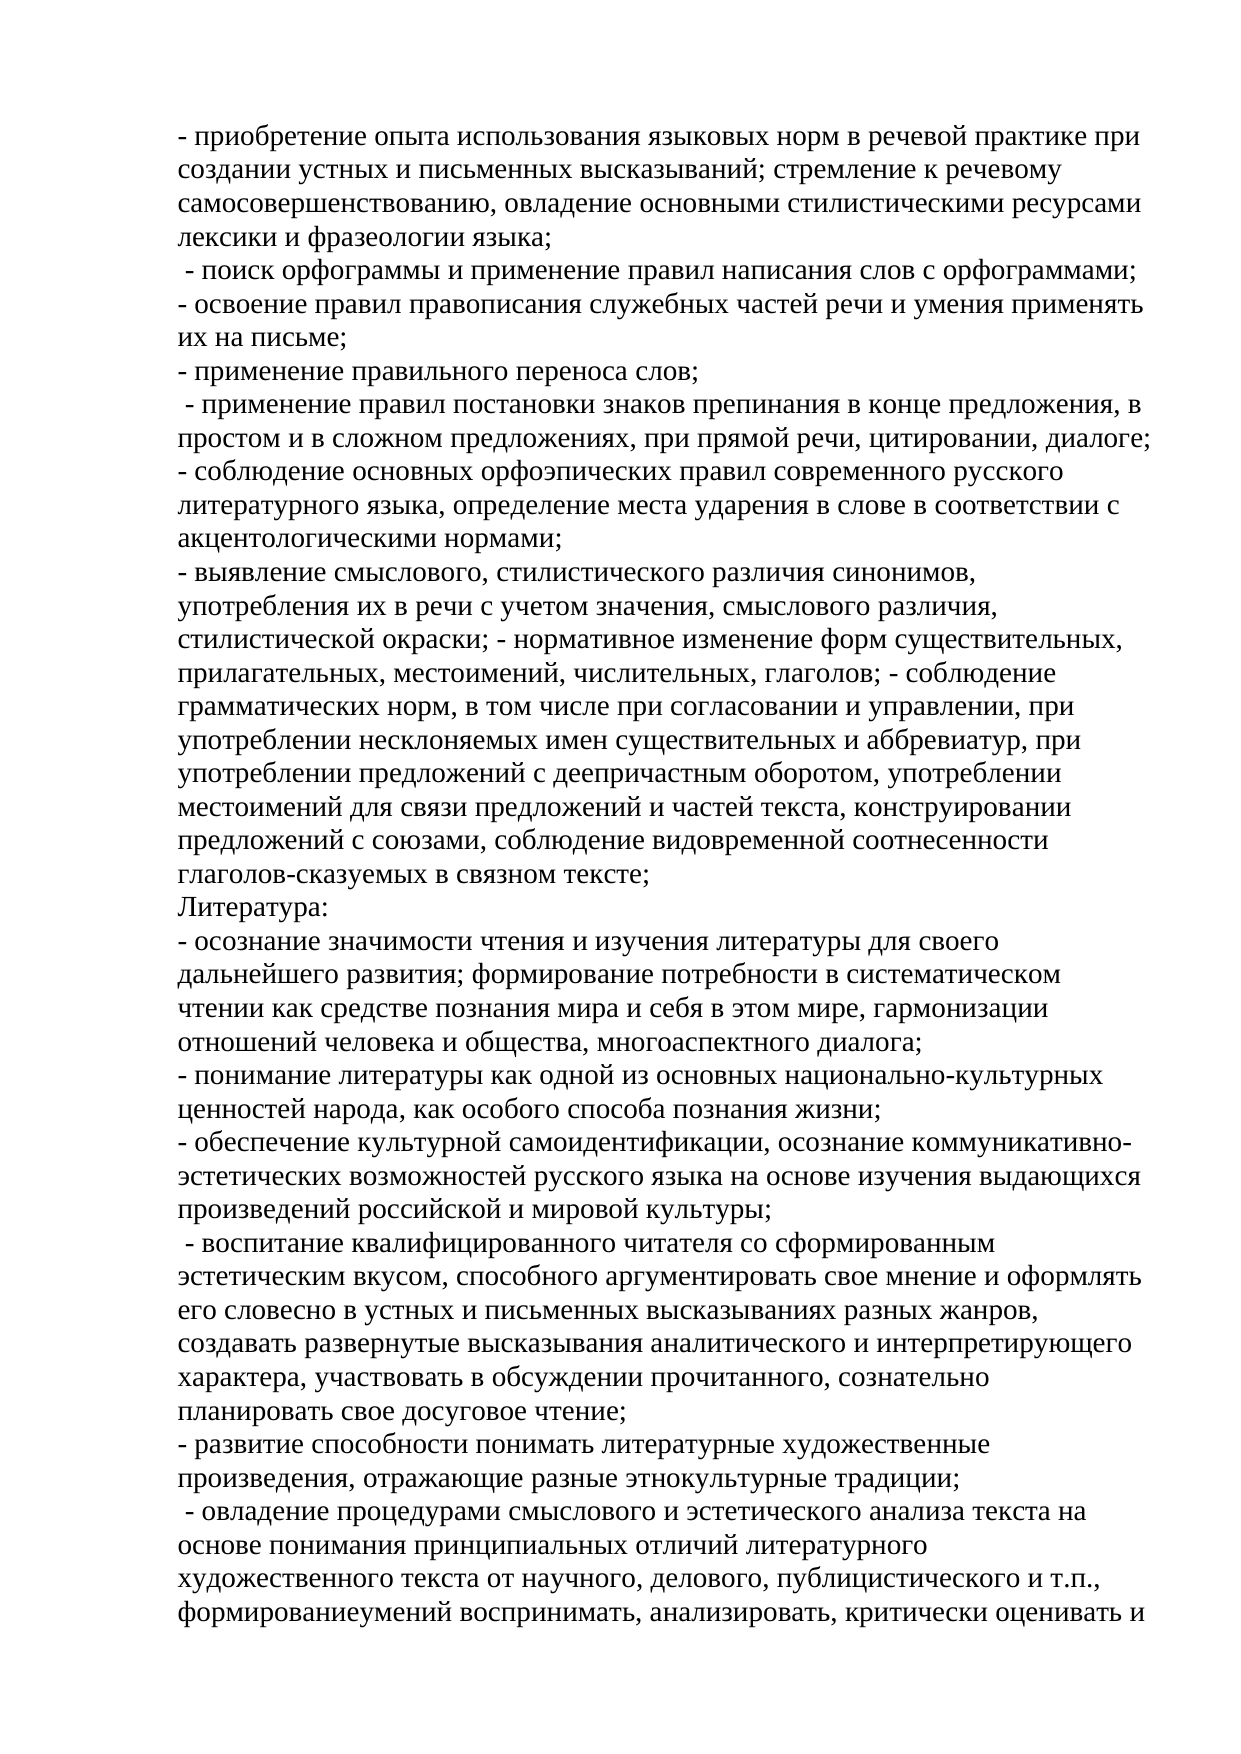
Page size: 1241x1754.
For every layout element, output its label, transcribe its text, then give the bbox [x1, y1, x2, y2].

text Литература: [177, 889, 1152, 923]
text - применение правил постановки знаков препинания в конце предложения, в простом и в сложном предложениях, при прямой речи, цитировании, диалоге; - соблюдение основных орфоэпических правил современного русского литературного языка, определение места ударения в слове в соответствии с акцентологическими нормами; [177, 386, 1152, 554]
text - развитие способности понимать литературные художественные произведения, отражающие разные этнокультурные традиции; [177, 1426, 1152, 1493]
text - поиск орфограммы и применение правил написания слов с орфограммами; - освоение правил правописания служебных частей речи и умения применять их на письме; [177, 252, 1152, 353]
text - осознание значимости чтения и изучения литературы для своего дальнейшего развития; формирование потребности в систематическом чтении как средстве познания мира и себя в этом мире, гармонизации отношений человека и общества, многоаспектного диалога; [177, 923, 1152, 1057]
text - выявление смыслового, стилистического различия синонимов, употребления их в речи с учетом значения, смыслового различия, стилистической окраски; - нормативное изменение форм существительных, прилагательных, местоимений, числительных, глаголов; - соблюдение грамматических норм, в том числе при согласовании и управлении, при употреблении несклоняемых имен существительных и аббревиатур, при употреблении предложений с деепричастным оборотом, употреблении местоимений для связи предложений и частей текста, конструировании предложений с союзами, соблюдение видовременной соотнесенности глаголов-сказуемых в связном тексте; [177, 554, 1152, 889]
text - обеспечение культурной самоидентификации, осознание коммуникативно-эстетических возможностей русского языка на основе изучения выдающихся произведений российской и мировой культуры; [177, 1124, 1152, 1225]
text - воспитание квалифицированного читателя со сформированным эстетическим вкусом, способного аргументировать свое мнение и оформлять его словесно в устных и письменных высказываниях разных жанров, создавать развернутые высказывания аналитического и интерпретирующего характера, участвовать в обсуждении прочитанного, сознательно планировать свое досуговое чтение; [177, 1225, 1152, 1426]
text - применение правильного переноса слов; [177, 353, 1152, 386]
text - приобретение опыта использования языковых норм в речевой практике при создании устных и письменных высказываний; стремление к речевому самосовершенствованию, овладение основными стилистическими ресурсами лексики и фразеологии языка; [177, 118, 1152, 252]
text - понимание литературы как одной из основных национально-культурных ценностей народа, как особого способа познания жизни; [177, 1057, 1152, 1124]
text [177, 1493, 1152, 1627]
